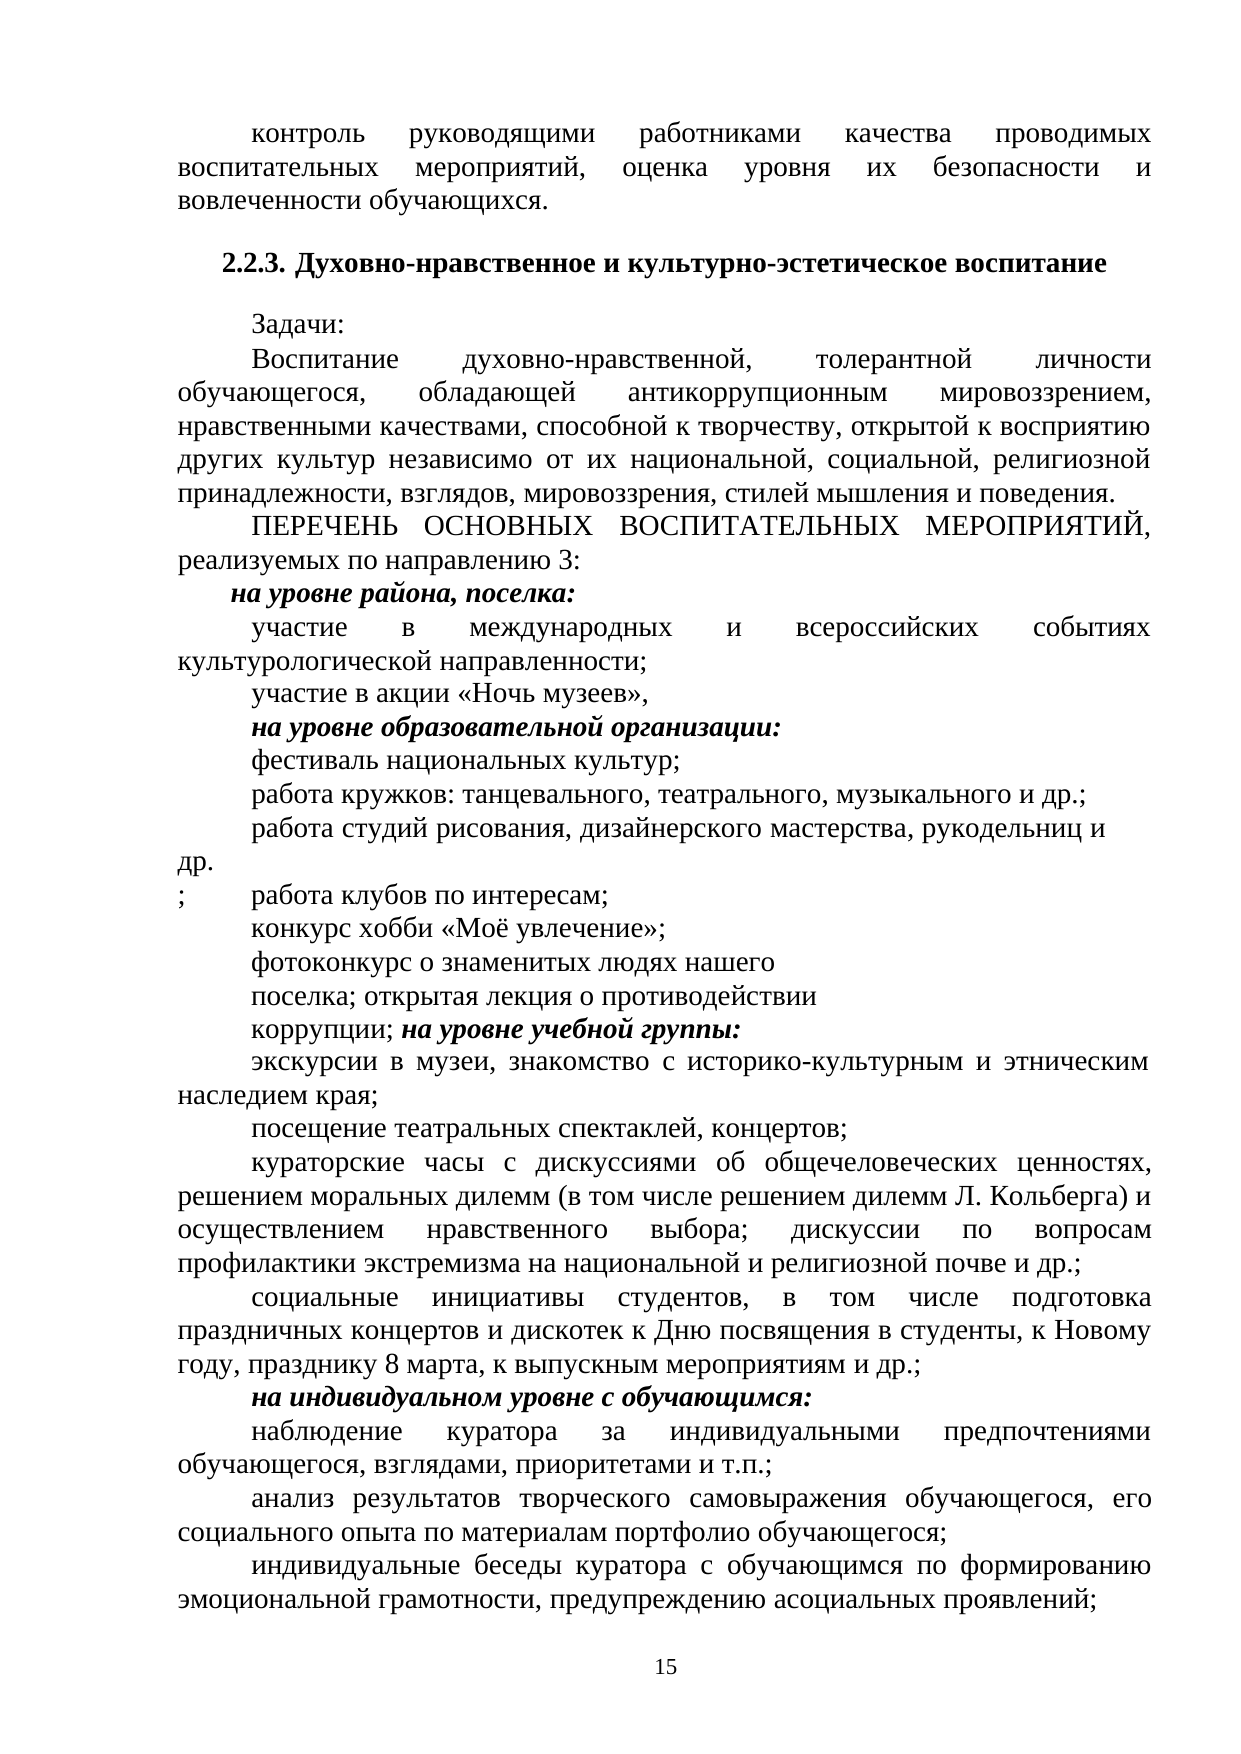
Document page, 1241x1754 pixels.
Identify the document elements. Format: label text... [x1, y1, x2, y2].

text наследием края; [177, 1077, 1194, 1111]
subtitle на уровне образовательной организации: [251, 710, 1194, 743]
text индивидуальные беседы куратора с обучающимся по формированию эмоциональной грамотности, предупреждению асоциальных проявлений; [177, 1547, 1152, 1614]
subtitle Духовно-нравственное и культурно-эстетическое воспитание [222, 245, 1194, 279]
text наблюдение куратора за индивидуальными предпочтениями обучающегося, взглядами, приоритетами и т.п.; [177, 1413, 1151, 1480]
text фестиваль национальных культур; [251, 743, 1194, 776]
text посещение театральных спектаклей, концертов; [251, 1111, 1194, 1144]
text работа кружков: танцевального, театрального, музыкального и др.; работа студий рисования, дизайнерского мастерства, рукодельниц и [251, 776, 1152, 843]
text кураторские часы с дискуссиями об общечеловеческих ценностях, решением моральных дилемм (в том числе решением дилемм Л. Кольберга) и осуществлением нравственного выбора; дискуссии по вопросам профилактики экстремизма на национальной и религиозной почве и др.; [177, 1144, 1152, 1278]
subtitle на уровне района, поселка: [89, 576, 579, 609]
text Задачи: [251, 307, 1194, 341]
text Воспитание духовно-нравственной, толерантной личности обучающегося, обладающей антикоррупционным мировоззрением, нравственными качествами, способной к творчеству, открытой к восприятию других культур независимо от их национальной, социальной, религиозной принадлежности, взглядов, мировоззрения, стилей мышления и поведения. [177, 341, 1152, 508]
subtitle на индивидуальном уровне с обучающимся: [251, 1380, 1194, 1413]
text участие в международных и всероссийских событиях культурологической направленности; [177, 609, 1151, 677]
text фотоконкурс о знаменитых людях нашего поселка; открытая лекция о противодействии коррупции; на уровне учебной группы: [251, 944, 876, 1045]
text др.; [177, 843, 222, 910]
text экскурсии в музеи, знакомство с историко-культурным и этническим [251, 1045, 1194, 1077]
text реализуемых по направлению 3: [89, 542, 581, 576]
text ПЕРЕЧЕНЬ ОСНОВНЫХ ВОСПИТАТЕЛЬНЫХ МЕРОПРИЯТИЙ, [251, 508, 1194, 542]
text участие в акции «Ночь музеев», [251, 677, 1194, 709]
text контроль руководящими работниками качества проводимых воспитательных мероприятий, оценка уровня их безопасности и вовлеченности обучающихся. [177, 115, 1151, 216]
text работа клубов по интересам; конкурс хобби «Моё увлечение»; [251, 877, 667, 944]
text социальные инициативы студентов, в том числе подготовка праздничных концертов и дискотек к Дню посвящения в студенты, к Новому году, празднику 8 марта, к выпускным мероприятиям и др.; [177, 1279, 1152, 1379]
text анализ результатов творческого самовыражения обучающегося, его социального опыта по материалам портфолио обучающегося; [177, 1480, 1152, 1547]
